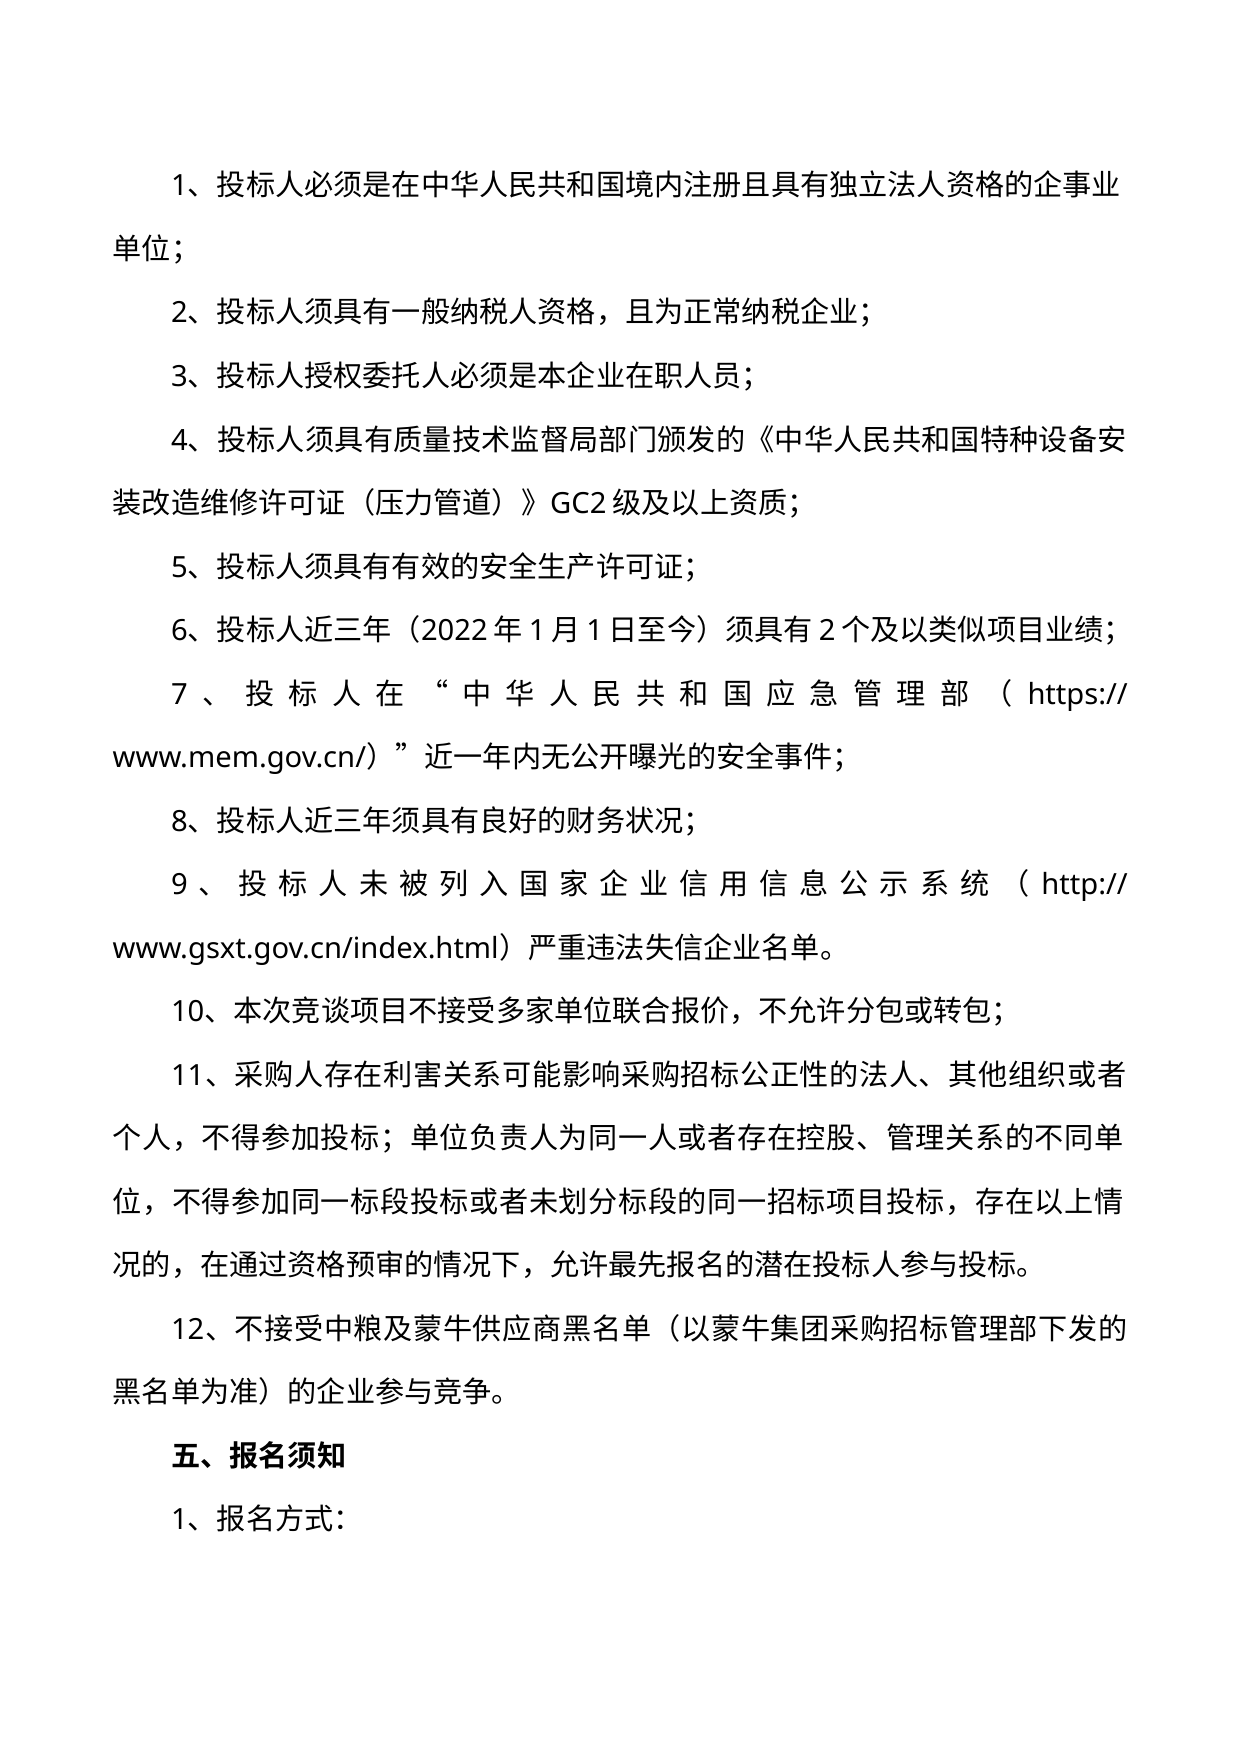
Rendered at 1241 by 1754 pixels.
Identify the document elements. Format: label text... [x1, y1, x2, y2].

text 1、报名方式： [112, 1496, 1128, 1538]
text 12、不接受中粮及蒙牛供应商黑名单（以蒙牛集团采购招标管理部下发的黑名单为准）的企业参与竞争。 [112, 1305, 1128, 1411]
text 10、本次竞谈项目不接受多家单位联合报价，不允许分包或转包； [112, 988, 1128, 1030]
text 1、投标人必须是在中华人民共和国境内注册且具有独立法人资格的企事业单位； [112, 162, 1128, 268]
text 8、投标人近三年须具有良好的财务状况； [112, 797, 1128, 840]
text 五、报名须知 [112, 1432, 1128, 1474]
text 11、采购人存在利害关系可能影响采购招标公正性的法人、其他组织或者个人，不得参加投标；单位负责人为同一人或者存在控股、管理关系的不同单位，不得参加同一标段投标或者未划分标段的同一招标项目投标，存在以上情况的，在通过资格预审的情况下，允许最先报名的潜在投标人参与投标。 [112, 1051, 1128, 1284]
text 4、投标人须具有质量技术监督局部门颁发的《中华人民共和国特种设备安装改造维修许可证（压力管道）》GC2级及以上资质； [112, 416, 1128, 522]
text 3、投标人授权委托人必须是本企业在职人员； [112, 352, 1128, 395]
text 5、投标人须具有有效的安全生产许可证； [112, 543, 1128, 586]
text 9、投标人未被列入国家企业信用信息公示系统（http://www.gsxt.gov.cn/index.html）严重违法失信企业名单。 [112, 861, 1128, 967]
text 6、投标人近三年（2022年1月1日至今）须具有2个及以类似项目业绩； [112, 607, 1128, 649]
text 7、投标人在“中华人民共和国应急管理部（https://www.mem.gov.cn/）”近一年内无公开曝光的安全事件； [112, 670, 1128, 776]
text 2、投标人须具有一般纳税人资格，且为正常纳税企业； [112, 289, 1128, 331]
